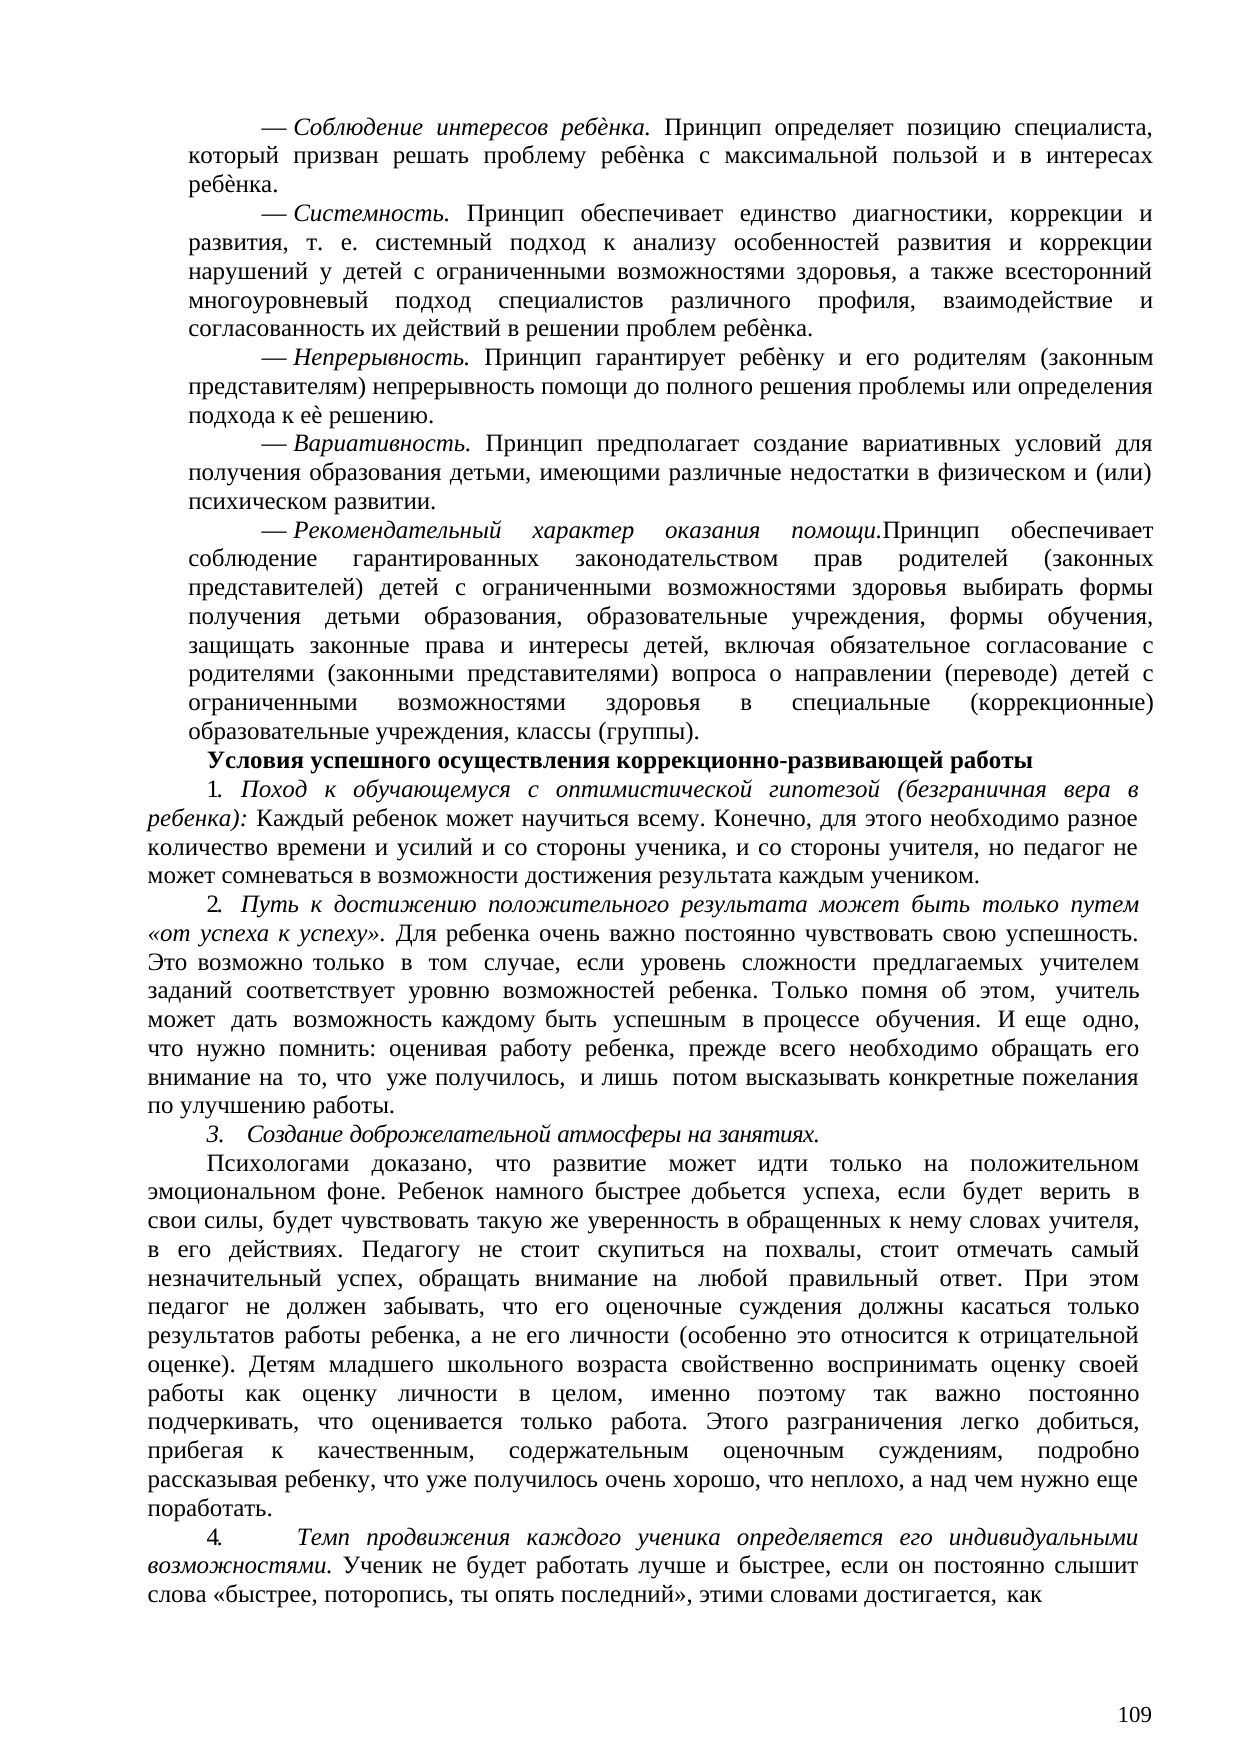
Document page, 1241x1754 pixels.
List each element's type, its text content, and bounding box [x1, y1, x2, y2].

list Непрерывность. Принцип гарантирует ребѐнку и его родителям (законным представителям) непрерывность помощи до полного решения проблемы или определения подхода к еѐ решению. [188, 342, 1154, 428]
list Путь к достижению положительного результата может быть только путем «от успеха к успеху». Для ребенка очень важно постоянно чувствовать свою успешность. Это возможно только в том случае, если уровень сложности предлагаемых учителем заданий соответствует уровню возможностей ребенка. Только помня об этом, учитель может дать возможность каждому быть успешным в процессе обучения. И еще одно, что нужно помнить: оценивая работу ребенка, прежде всего необходимо обращать его внимание на то, что уже получилось, и лишь потом высказывать конкретные пожелания по улучшению работы. [147, 889, 1139, 1119]
list Темп продвижения каждого ученика определяется его индивидуальными возможностями. Ученик не будет работать лучше и быстрее, если он постоянно слышит слова «быстрее, поторопись, ты опять последний», этими словами достигается, как [147, 1522, 1139, 1608]
list Вариативность. Принцип предполагает создание вариативных условий для получения образования детьми, имеющими различные недостатки в физическом и (или) психическом развитии. [188, 428, 1152, 515]
list Создание доброжелательной атмосферы на занятиях. [206, 1119, 1236, 1148]
list Поход к обучающемуся с оптимистической гипотезой (безграничная вера в ребенка): Каждый ребенок может научиться всему. Конечно, для этого необходимо разное количество времени и усилий и со стороны ученика, и со стороны учителя, но педагог не может сомневаться в возможности достижения результата каждым учеником. [147, 774, 1139, 889]
text Психологами доказано, что развитие может идти только на положительном эмоциональном фоне. Ребенок намного быстрее добьется успеха, если будет верить в свои силы, будет чувствовать такую же уверенность в обращенных к нему словах учителя, в его действиях. Педагогу не стоит скупиться на похвалы, стоит отмечать самый незначительный успех, обращать внимание на любой правильный ответ. При этом педагог не должен забывать, что его оценочные суждения должны касаться только результатов работы ребенка, а не его личности (особенно это относится к отрицательной оценке). Детям младшего школьного возраста свойственно воспринимать оценку своей работы как оценку личности в целом, именно поэтому так важно постоянно подчеркивать, что оценивается только работа. Этого разграничения легко добиться, прибегая к качественным, содержательным оценочным суждениям, подробно рассказывая ребенку, что уже получилось очень хорошо, что неплохо, а над чем нужно еще поработать. [147, 1148, 1139, 1521]
subtitle Условия успешного осуществления коррекционно-развивающей работы [207, 746, 1236, 774]
list Системность. Принцип обеспечивает единство диагностики, коррекции и развития, т. е. системный подход к анализу особенностей развития и коррекции нарушений у детей с ограниченными возможностями здоровья, а также всесторонний многоуровневый подход специалистов различного профиля, взаимодействие и согласованность их действий в решении проблем ребѐнка. [188, 198, 1153, 342]
list Рекомендательный характер оказания помощи.Принцип обеспечивает соблюдение гарантированных законодательством прав родителей (законных представителей) детей с ограниченными возможностями здоровья выбирать формы получения детьми образования, образовательные учреждения, формы обучения, защищать законные права и интересы детей, включая обязательное согласование с родителями (законными представителями) вопроса о направлении (переводе) детей с ограниченными возможностями здоровья в специальные (коррекционные) образовательные учреждения, классы (группы). [188, 515, 1153, 745]
list Соблюдение интересов ребѐнка. Принцип определяет позицию специалиста, который призван решать проблему ребѐнка с максимальной пользой и в интересах ребѐнка. [188, 113, 1153, 198]
